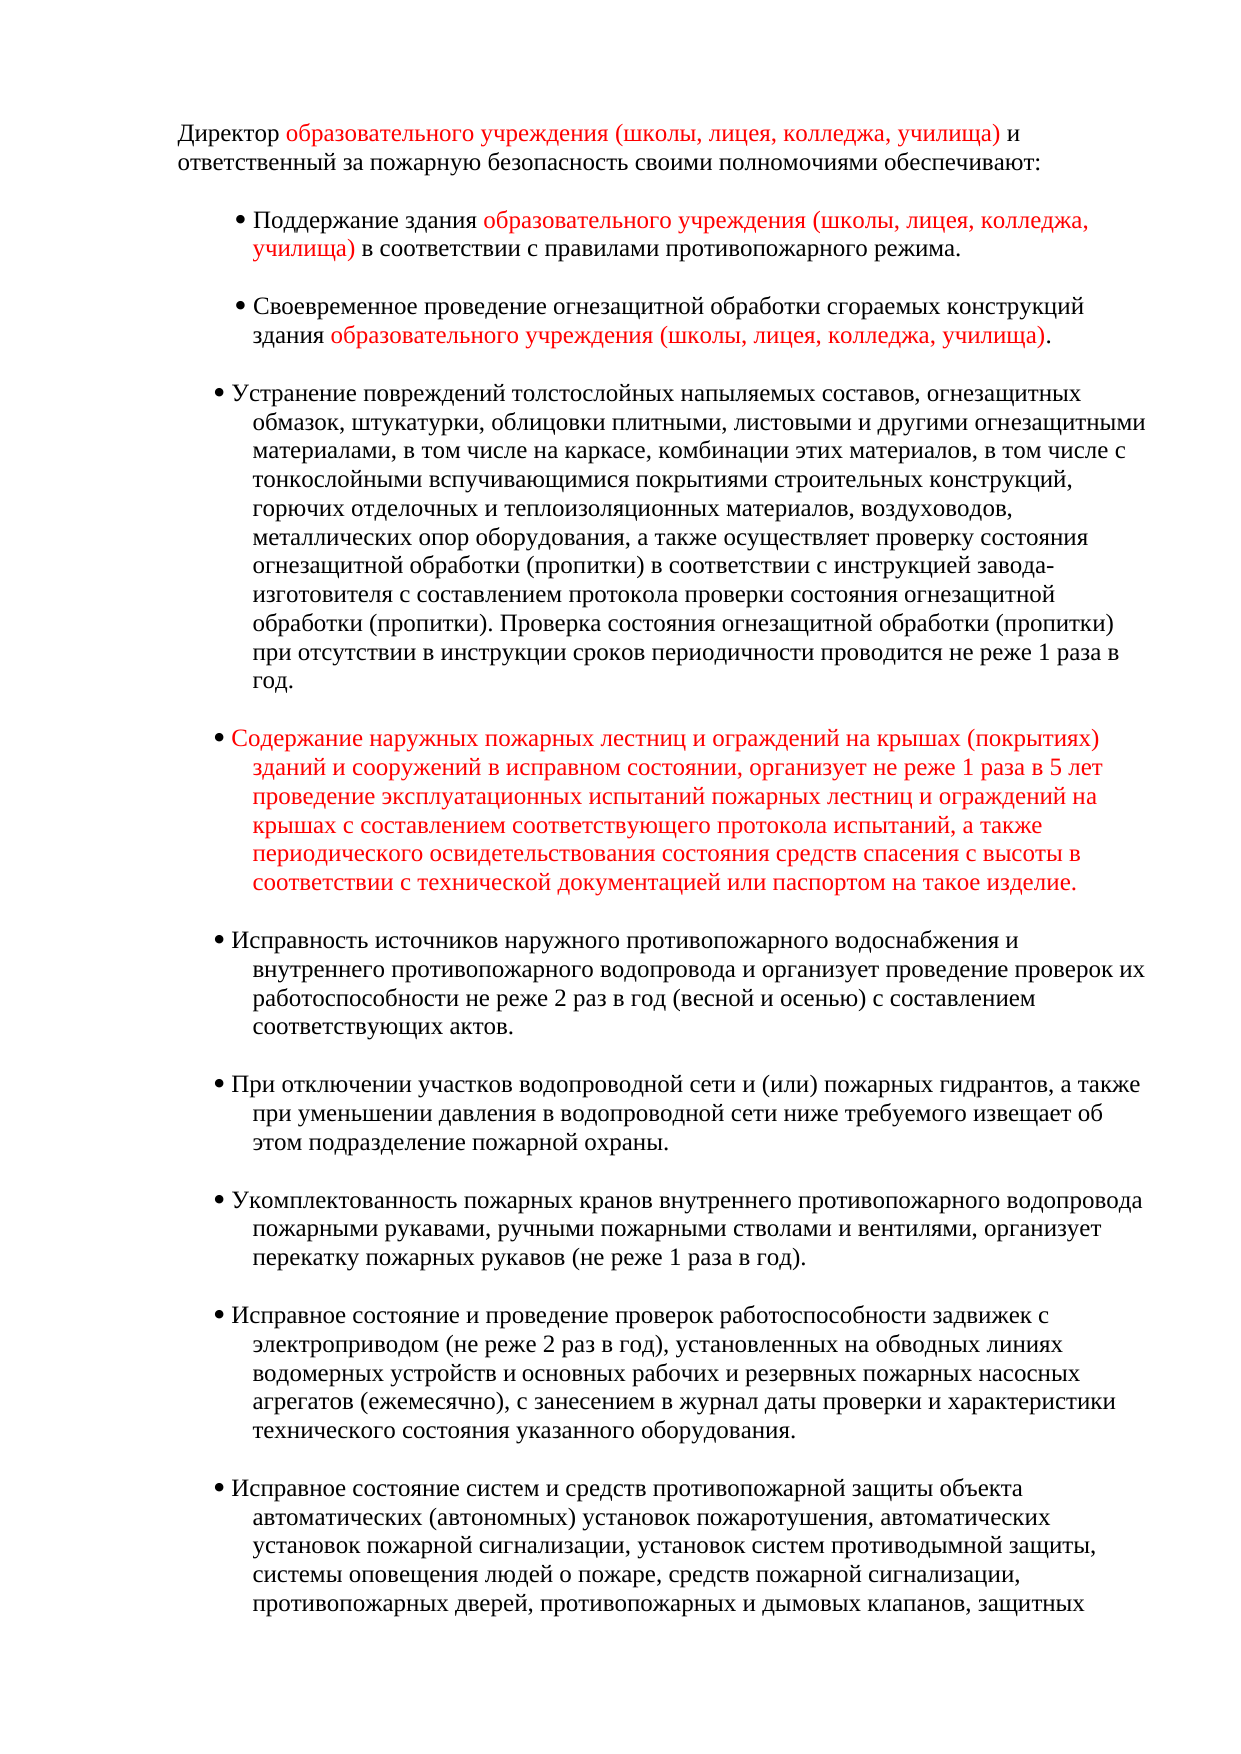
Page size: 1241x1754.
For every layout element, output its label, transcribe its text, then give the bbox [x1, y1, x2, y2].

text ​ Исправное состояние и проведение проверок работоспособности задвижек с электроприводом (не реже 2 раз в год), установленных на обводных линиях водомерных устройств и основных рабочих и резервных пожарных насосных агрегатов (ежемесячно), с занесением в журнал даты проверки и характеристики технического состояния указанного оборудования. [215, 1300, 1152, 1444]
text ​ Укомплектованность пожарных кранов внутреннего противопожарного водопровода пожарными рукавами, ручными пожарными стволами и вентилями, организует перекатку пожарных рукавов (не реже 1 раза в год). [215, 1185, 1152, 1271]
text ​ Содержание наружных пожарных лестниц и ограждений на крышах (покрытиях) зданий и сооружений в исправном состоянии, организует не реже 1 раза в 5 лет проведение эксплуатационных испытаний пожарных лестниц и ограждений на крышах с составлением соответствующего протокола испытаний, а также периодического освидетельствования состояния средств спасения с высоты в соответствии с технической документацией или паспортом на такое изделие. [215, 723, 1152, 896]
text ​ При отключении участков водопроводной сети и (или) пожарных гидрантов, а также при уменьшении давления в водопроводной сети ниже требуемого извещает об этом подразделение пожарной охраны. [215, 1069, 1152, 1156]
text Директор образовательного учреждения (школы, лицея, колледжа, училища) и ответственный за пожарную безопасность своими полномочиями обеспечивают: [177, 118, 1152, 176]
text ​ Своевременное проведение огнезащитной обработки сгораемых конструкций здания образовательного учреждения (школы, лицея, колледжа, училища). [236, 291, 1152, 349]
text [215, 1473, 1152, 1617]
text ​ Устранение повреждений толстослойных напыляемых составов, огнезащитных обмазок, штукатурки, облицовки плитными, листовыми и другими огнезащитными материалами, в том числе на каркасе, комбинации этих материалов, в том числе с тонкослойными вспучивающимися покрытиями строительных конструкций, горючих отделочных и теплоизоляционных материалов, воздуховодов, металлических опор оборудования, а также осуществляет проверку состояния огнезащитной обработки (пропитки) в соответствии с инструкцией завода-изготовителя с составлением протокола проверки состояния огнезащитной обработки (пропитки). Проверка состояния огнезащитной обработки (пропитки) при отсутствии в инструкции сроков периодичности проводится не реже 1 раза в год. [215, 378, 1152, 694]
text ​ Поддержание здания образовательного учреждения (школы, лицея, колледжа, училища) в соответствии с правилами противопожарного режима. [236, 205, 1152, 262]
text ​ Исправность источников наружного противопожарного водоснабжения и внутреннего противопожарного водопровода и организует проведение проверок их работоспособности не реже 2 раз в год (весной и осенью) с составлением соответствующих актов. [215, 925, 1152, 1040]
